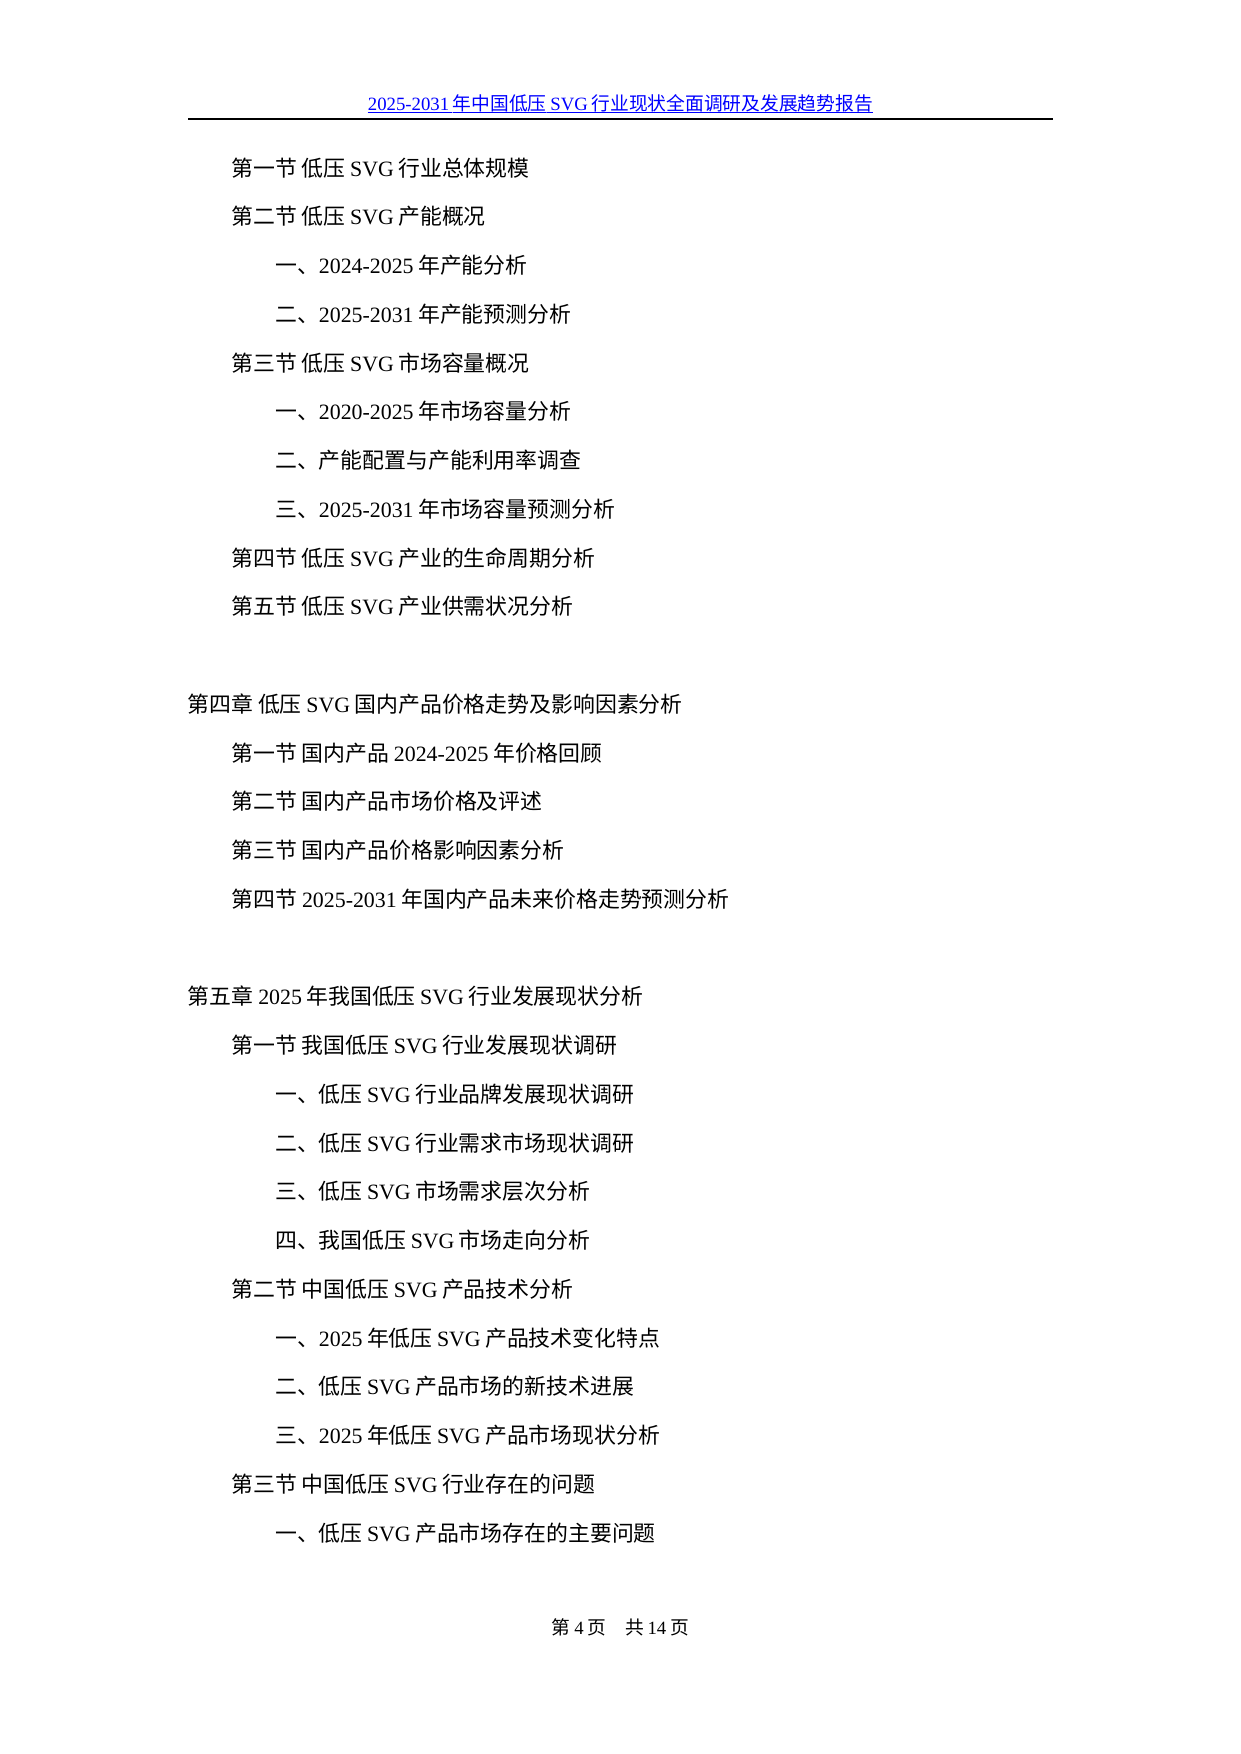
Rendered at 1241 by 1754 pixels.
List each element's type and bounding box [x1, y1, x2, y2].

text [187, 150, 1053, 1548]
